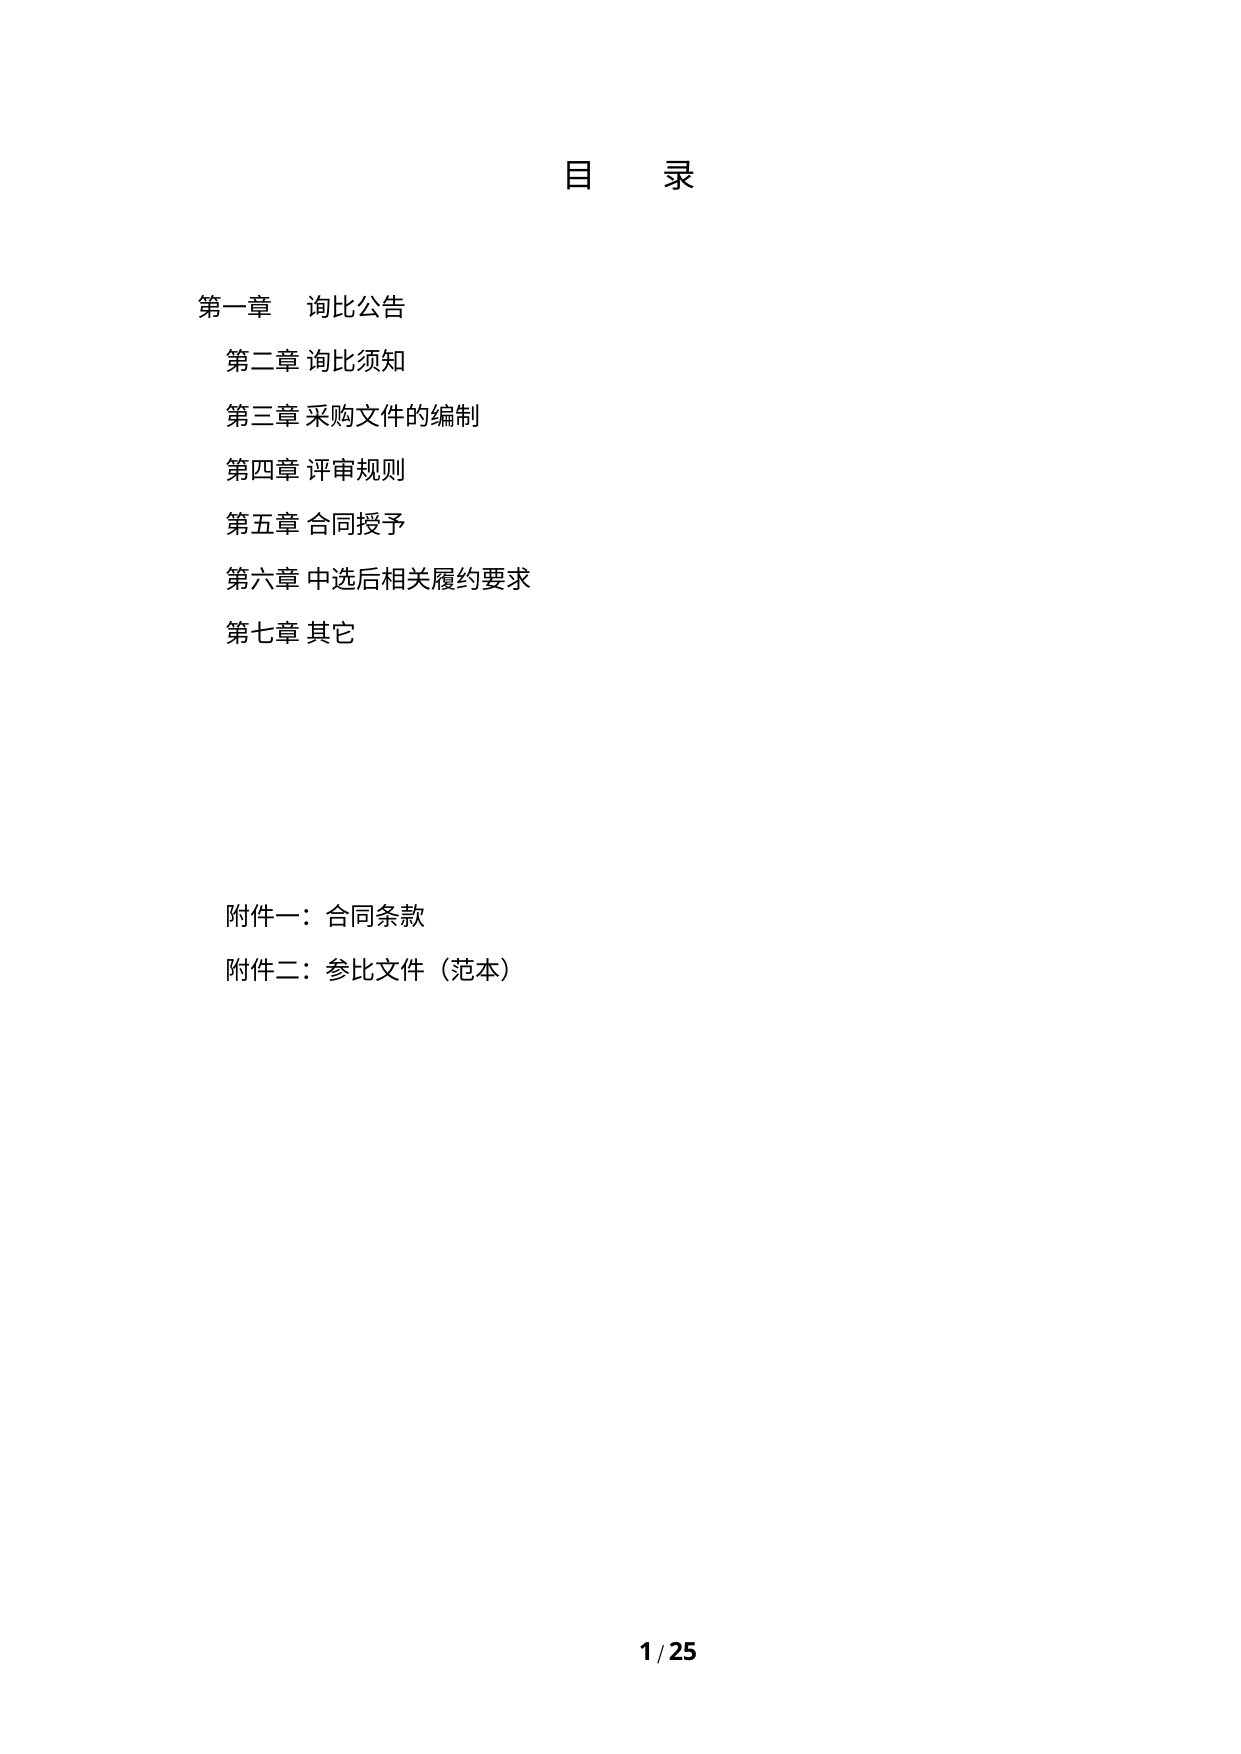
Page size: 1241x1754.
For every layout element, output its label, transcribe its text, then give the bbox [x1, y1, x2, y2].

text 第一章 询比公告 [175, 287, 1101, 323]
text 附件二：参比文件（范本） [175, 951, 1101, 987]
text 第六章 中选后相关履约要求 [175, 559, 1101, 595]
text 第三章 采购文件的编制 [175, 396, 1101, 432]
text 第四章 评审规则 [175, 450, 1101, 487]
text 第二章 询比须知 [175, 342, 1101, 378]
text 目 录 [175, 154, 1083, 195]
text 第五章 合同授予 [175, 505, 1101, 541]
text 附件一：合同条款 [175, 896, 1101, 933]
text 第七章 其它 [175, 613, 1101, 650]
